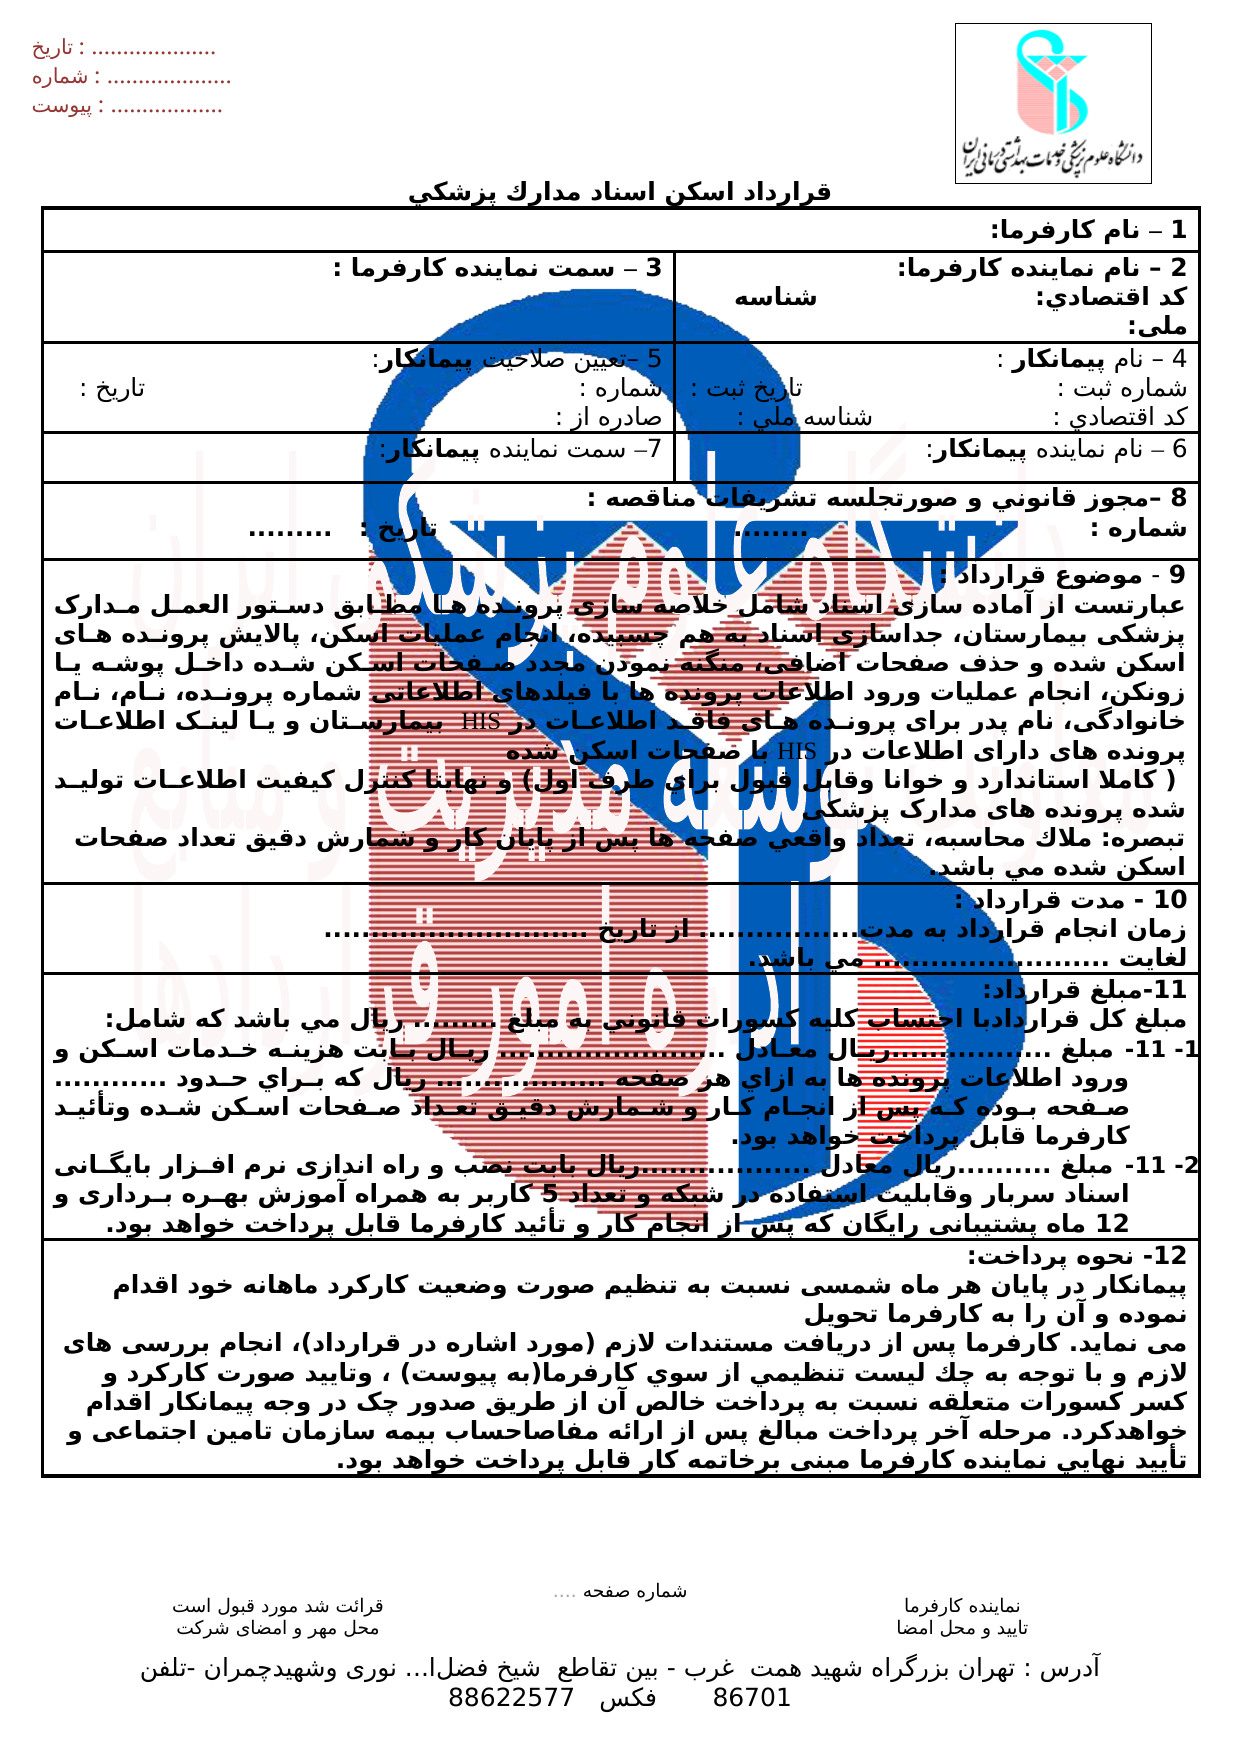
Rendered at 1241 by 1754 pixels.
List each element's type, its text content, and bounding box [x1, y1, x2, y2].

text قرارداد اسكن اسناد مدارك پزشكي [71, 177, 1169, 206]
table_cell 7– سمت نماينده پيمانكار: [44, 434, 673, 481]
table_cell 3 – سمت نماينده كارفرما : [44, 253, 673, 341]
table_cell 11-مبلغ قرارداد: مبلغ كل قراردادبا احتساب كليه كسورات قانوني به مبلغ ......... ريال مي باشد كه شامل: مبلغ .................ريال معادل ........................ ریال بابت هزينه خدمات اسكن و ورود اطلاعات پرونده ها به ازاي هر صفحه .................. ريال كه براي حدود ............ صفحه بوده كه پس از انجام كار و شمارش دقيق تعداد صفحات اسكن شده وتأئيد كارفرما قابل پرداخت خواهد بود. مبلغ ..........ریال معادل ..................ریال بابت نصب و راه اندازی نرم افزار بایگانی اسناد سربار وقابلیت استفاده در شبکه و تعداد 5 کاربر به همراه آموزش بهره برداری و 12 ماه پشتیبانی رایگان كه پس از انجام كار و تأئيد كارفرما قابل پرداخت خواهد بود. [44, 975, 1198, 1238]
table_cell 10 - مدت قرارداد : زمان انجام قرارداد به مدت................. از تاريخ ............................ لغايت ......................... مي باشد. [44, 885, 1198, 972]
table_cell 9 - موضوع قرارداد : عبارتست از آماده سازی اسناد شامل خلاصه سازی پرونده ها مطابق دستور العمل مدارک پزشکی بیمارستان، جداسازی اسناد به هم چسبیده، انجام عملیات اسکن، پالایش پرونده های اسکن شده و حذف صفحات اضافی، منگنه نمودن مجدد صفحات اسکن شده داخل پوشه یا زونکن، انجام عملیات ورود اطلاعات پرونده ها با فیلدهای اطلاعاتی شماره پرونده، نام، نام خانوادگی، نام پدر برای پرونده های فاقد اطلاعات در HIS بیمارستان و یا لینک اطلاعات پرونده های دارای اطلاعات در HIS با صفحات اسکن شده ( كاملا استاندارد و خوانا وقابل قبول براي طرف اول) و نهایتا کنترل کیفیت اطلاعات تولید شده پرونده های مدارک پزشکی تبصره: ملاك محاسبه، تعداد واقعي صفحه ها پس از پايان كار و شمارش دقيق تعداد صفحات اسكن شده مي باشد. [44, 561, 1198, 882]
table_header 1 – نام كارفرما: [44, 210, 1198, 250]
table_cell 2 – نام نماينده كارفرما: كد اقتصادي: شناسه ملی: [676, 253, 1198, 341]
picture [956, 24, 1151, 177]
table_cell 6 – نام نماينده پيمانكار: [676, 434, 1198, 481]
table_cell 4 – نام پيمانكار : شماره ثبت : تاريخ ثبت : كد اقتصادي : شناسه ملي : [676, 344, 1198, 431]
table_cell 8 –مجوز قانوني و صورتجلسه تشريفات مناقصه : شماره : ........ تاريخ : ......... [44, 484, 1198, 557]
table_cell 12- نحوه پرداخت: پيمانكار در پایان هر ماه شمسی نسبت به تنظیم صورت وضعیت کارکرد ماهانه خود اقدام نموده و آن را به کارفرما تحویل می نماید. کارفرما پس از دریافت مستندات لازم (مورد اشاره در قرارداد)، انجام بررسی های لازم و با توجه به چك ليست تنظيمي از سوي كارفرما(به پيوست) ، وتایید صورت کارکرد و کسر کسورات متعلقه نسبت به پرداخت خالص آن از طریق صدور چک در وجه پيمانكار اقدام خواهدكرد. مرحله آخر پرداخت مبالغ پس از ارائه مفاصاحساب بیمه سازمان تامین اجتماعی و تأيید نهايي نماینده کارفرما مبنی برخاتمه کار قابل پرداخت خواهد بود. [44, 1241, 1198, 1474]
table_cell 5 –تعيين صلاحيت پيمانكار: شماره : تاريخ : صادره از : [44, 344, 673, 431]
